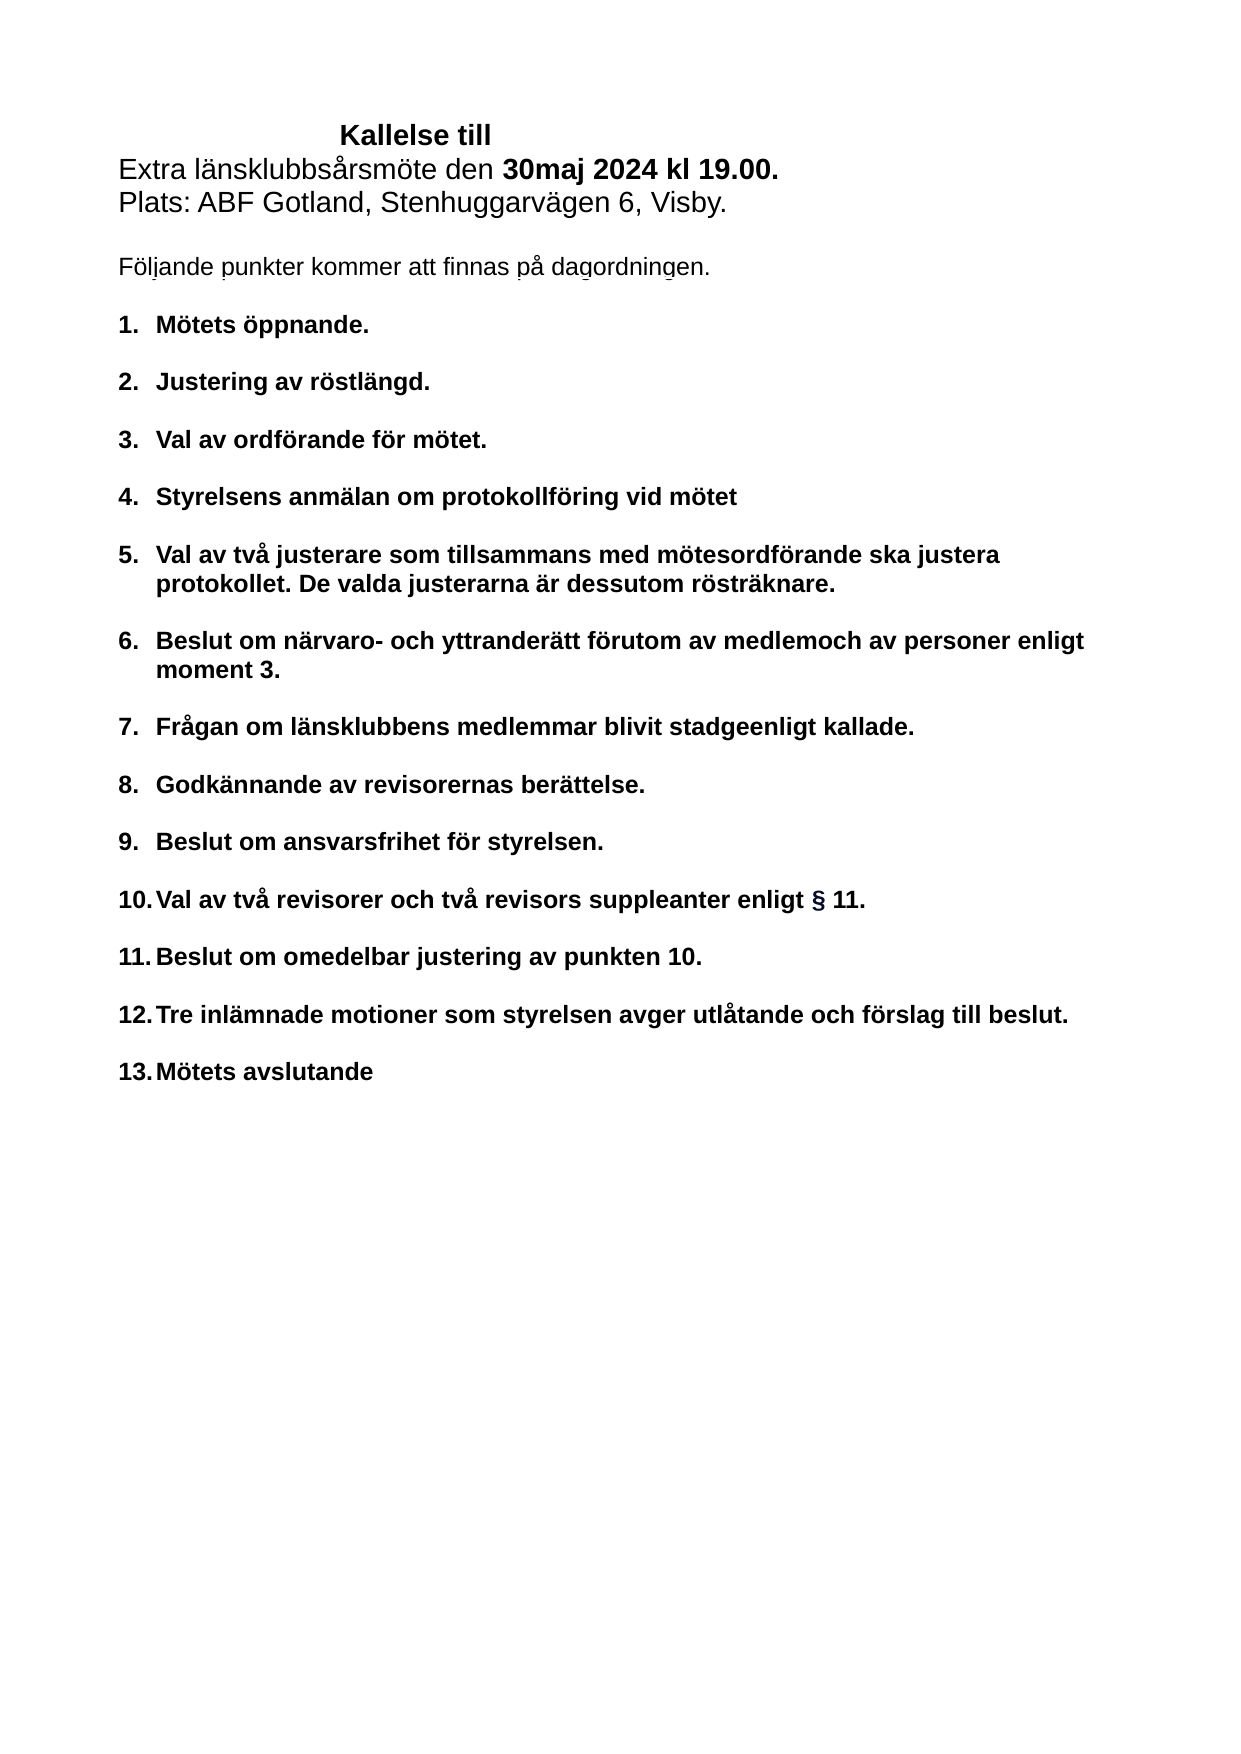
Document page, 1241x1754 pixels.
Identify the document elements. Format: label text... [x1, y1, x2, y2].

list Justering av röstlängd. [118, 367, 1122, 396]
list Val av två justerare som tillsammans med mötesordförande ska justera protokollet. De valda justerarna är dessutom rösträknare. [118, 540, 1122, 597]
list Beslut om närvaro- och yttranderätt förutom av medlemoch av personer enligt moment 3. [118, 626, 1122, 683]
list Styrelsens anmälan om protokollföring vid mötet [118, 482, 1122, 511]
list Godkännande av revisorernas berättelse. [118, 770, 1122, 798]
text Plats: ABF Gotland, Stenhuggarvägen 6, Visby. [118, 185, 1122, 219]
text Följande punkter kommer att finnas på dagordningen. [118, 252, 1122, 281]
list Val av två revisorer och två revisors suppleanter enligt § 11. [118, 885, 1122, 913]
text Extra länsklubbsårsmöte den 30maj 2024 kl 19.00. [118, 152, 1122, 185]
list Val av ordförande för mötet. [118, 425, 1122, 453]
list Mötets öppnande. [118, 310, 1122, 338]
list Frågan om länsklubbens medlemmar blivit stadgeenligt kallade. [118, 712, 1122, 741]
list Mötets avslutande [118, 1057, 1122, 1086]
text Kallelse till [266, 118, 1122, 152]
list Tre inlämnade motioner som styrelsen avger utlåtande och förslag till beslut. [118, 1000, 1122, 1028]
list Beslut om omedelbar justering av punkten 10. [118, 942, 1122, 971]
list Beslut om ansvarsfrihet för styrelsen. [118, 827, 1122, 856]
